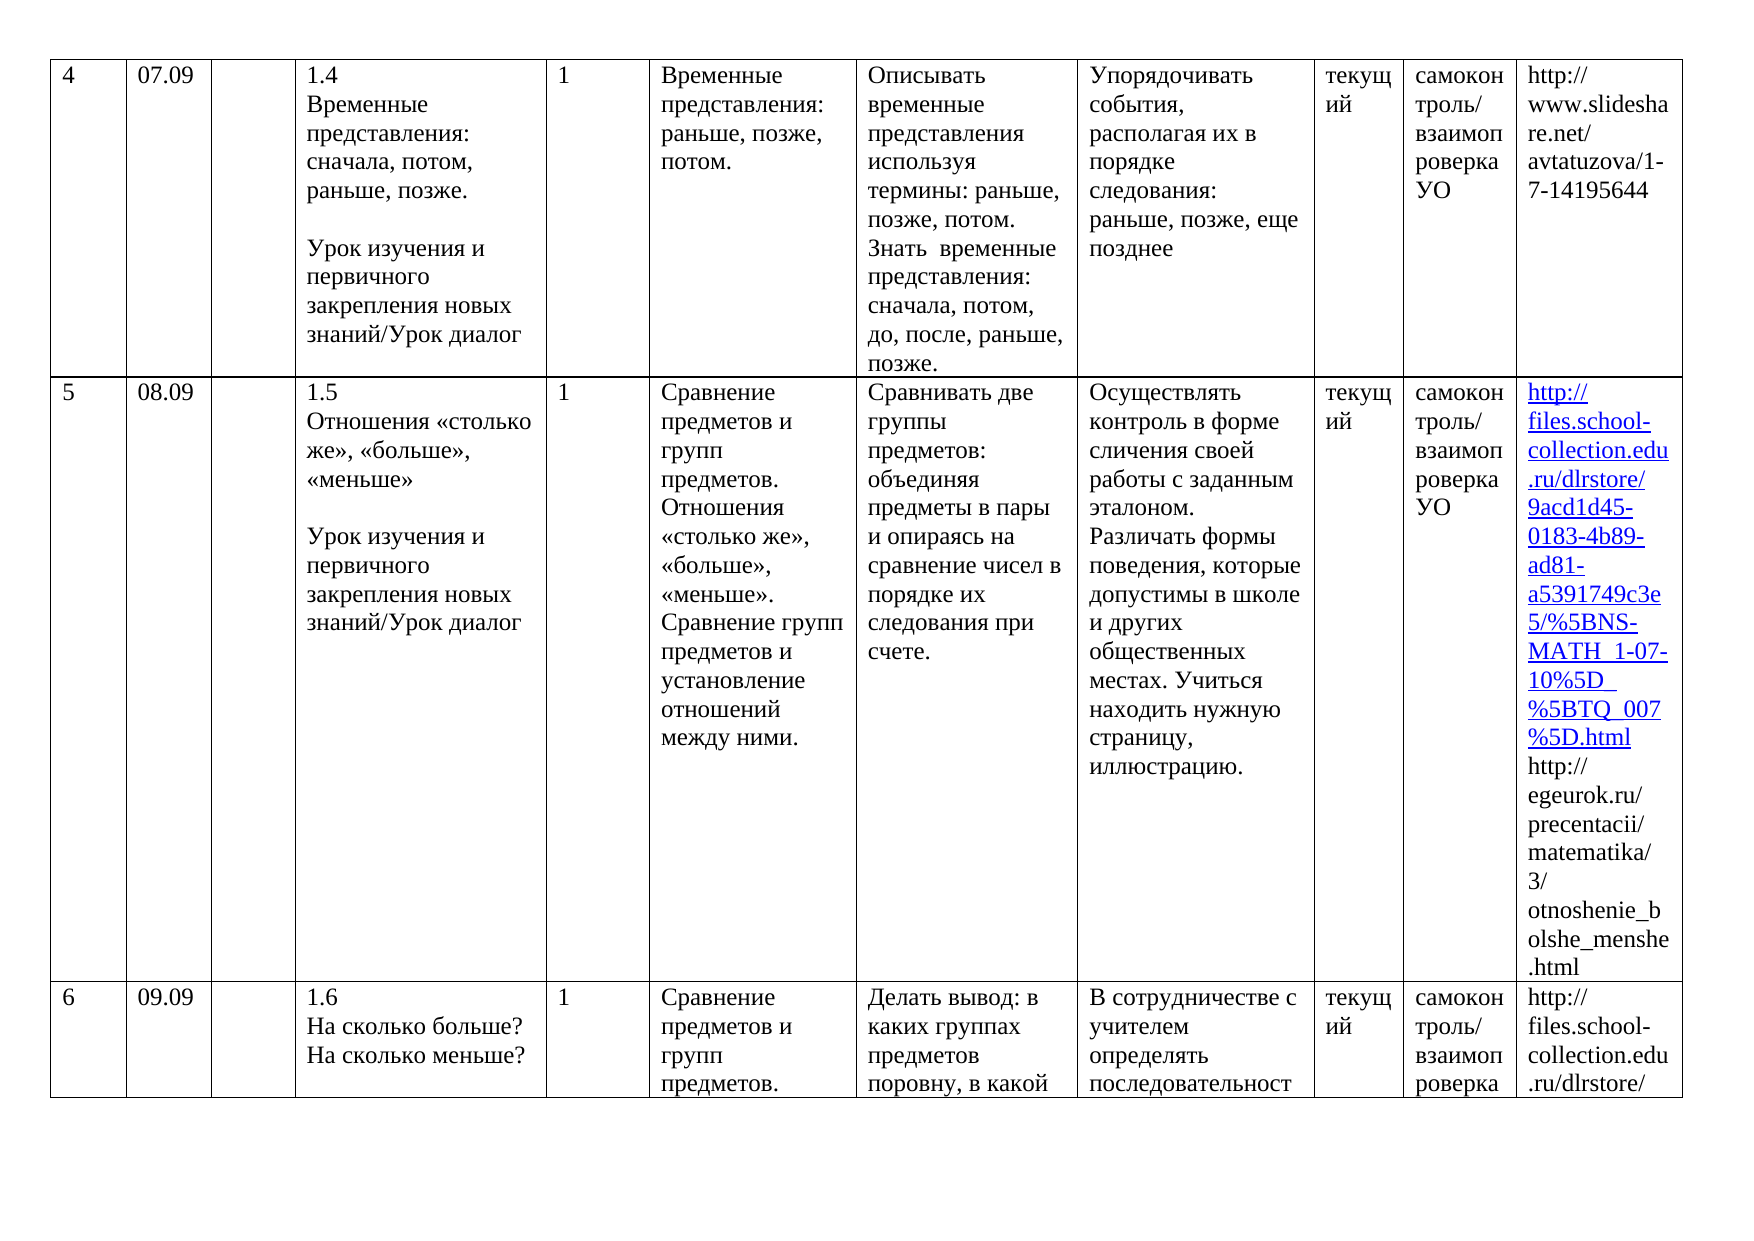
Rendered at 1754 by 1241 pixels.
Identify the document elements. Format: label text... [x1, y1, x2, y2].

table_cell Сравнение предметов и групп предметов. Отношения «столько же», «больше», «меньше». Сравнение групп предметов и установление отношений между ними. [650, 378, 856, 981]
table_cell 08.09 [127, 378, 211, 981]
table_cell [857, 982, 1077, 1097]
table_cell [1078, 982, 1314, 1097]
table_cell [212, 378, 295, 981]
table_cell 5 [51, 378, 126, 981]
table_cell 4 [51, 60, 126, 376]
table_cell 1 [547, 982, 649, 1097]
table_cell Осуществлять контроль в форме сличения своей работы с заданным эталоном. Различать формы поведения, которые допустимы в школе и других общественных местах. Учиться находить нужную страницу, иллюстрацию. [1078, 378, 1314, 981]
table_cell текущий [1315, 378, 1403, 981]
table_cell 1 [547, 60, 649, 376]
table_cell 1 [547, 378, 649, 981]
table_cell текущий [1315, 982, 1403, 1097]
table_cell [212, 60, 295, 376]
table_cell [1404, 60, 1516, 376]
table_cell 6 [51, 982, 126, 1097]
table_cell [296, 982, 546, 1097]
table_cell Описывать временные представления используя термины: раньше, позже, потом. Знать временные представления: сначала, потом, до, после, раньше, позже. [857, 60, 1077, 376]
table_cell 1.4 Временные представления: сначала, потом, раньше, позже. Урок изучения и первичного закрепления новых знаний/Урок диалог [296, 60, 546, 376]
table_cell текущий [1315, 60, 1403, 376]
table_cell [1404, 982, 1516, 1097]
table_cell Сравнивать две группы предметов: объединяя предметы в пары и опираясь на сравнение чисел в порядке их следования при счете. [857, 378, 1077, 981]
table_cell http://files.school-collection.edu.ru/dlrstore/9acd1d45-0183-4b89-ad81-a5391749c3e5/%5BNS-MATH_1-07-10%5D_%5BTQ_007%5D.html http://egeurok.ru/precentacii/matematika/3/otnoshenie_bolshe_menshe.html [1517, 378, 1682, 981]
table_cell [212, 982, 295, 1097]
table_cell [1517, 982, 1682, 1097]
table_cell 1.5 Отношения «столько же», «больше», «меньше» Урок изучения и первичного закрепления новых знаний/Урок диалог [296, 378, 546, 981]
table_cell Временные представления: раньше, позже, потом. [650, 60, 856, 376]
table_cell самоконтроль/взаимопроверка УО [1404, 378, 1516, 981]
table_cell 09.09 [127, 982, 211, 1097]
table_cell Упорядочивать события, располагая их в порядке следования: раньше, позже, еще позднее [1078, 60, 1314, 376]
table_cell 07.09 [127, 60, 211, 376]
table_cell http://www.slideshare.net/avtatuzova/1-7-14195644 [1517, 60, 1682, 376]
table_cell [650, 982, 856, 1097]
